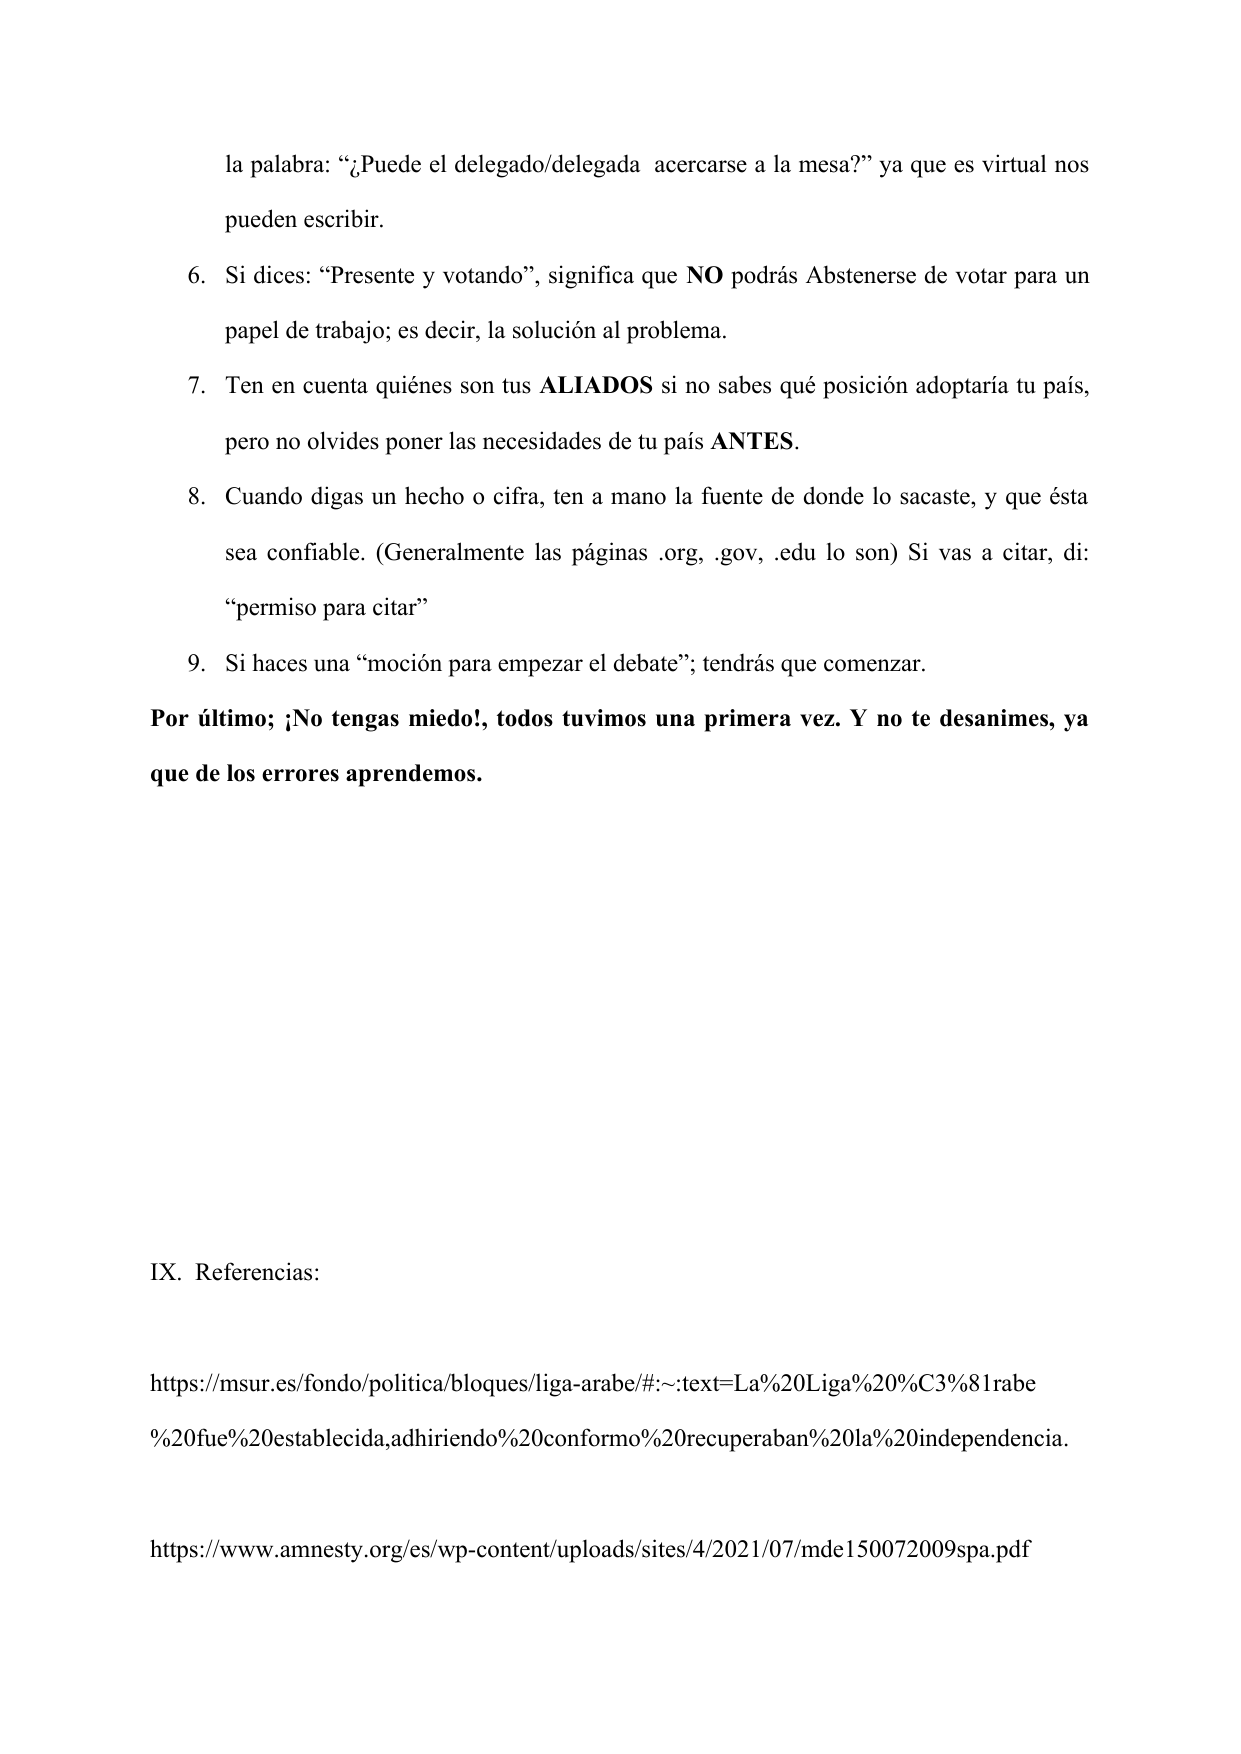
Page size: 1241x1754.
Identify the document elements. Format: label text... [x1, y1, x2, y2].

text https://www.amnesty.org/es/wp-content/uploads/sites/4/2021/07/mde150072009spa.pdf [150, 1535, 1090, 1563]
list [187, 150, 1090, 233]
list Si dices: “Presente y votando”, significa que NO podrás Abstenerse de votar para un papel de trabajo; es decir, la solución al problema. [187, 261, 1090, 344]
list Si haces una “moción para empezar el debate”; tendrás que comenzar. [187, 649, 1090, 676]
text IX. Referencias: [150, 1258, 1090, 1286]
list Ten en cuenta quiénes son tus ALIADOS si no sabes qué posición adoptaría tu país, pero no olvides poner las necesidades de tu país ANTES. [187, 372, 1090, 455]
list Cuando digas un hecho o cifra, ten a mano la fuente de donde lo sacaste, y que ésta sea confiable. (Generalmente las páginas .org, .gov, .edu lo son) Si vas a citar, di: “permiso para citar” [187, 482, 1090, 621]
text Por último; ¡No tengas miedo!, todos tuvimos una primera vez. Y no te desanimes, ya que de los errores aprendemos. [150, 704, 1090, 787]
text https://msur.es/fondo/politica/bloques/liga-arabe/#:~:text=La%20Liga%20%C3%81rabe%20fue%20establecida,adhiriendo%20conformo%20recuperaban%20la%20independencia. [150, 1369, 1090, 1452]
